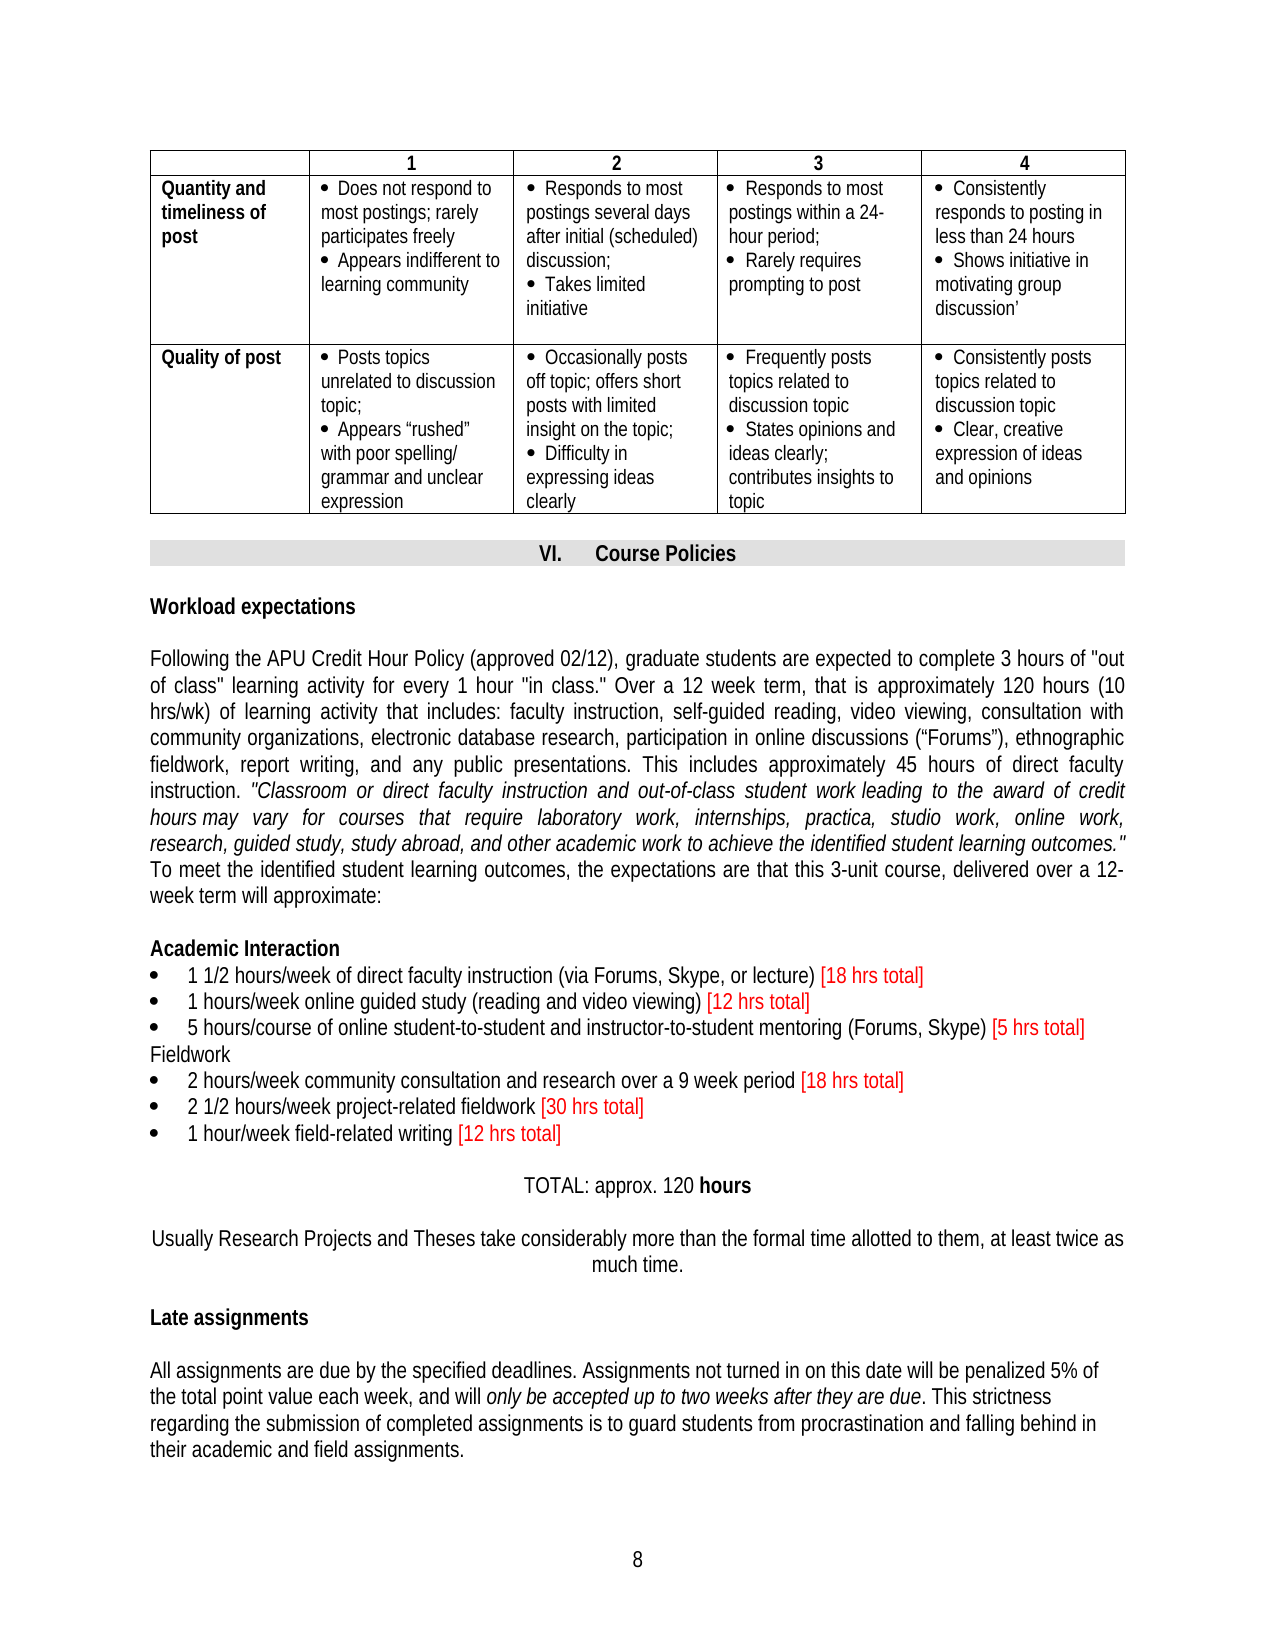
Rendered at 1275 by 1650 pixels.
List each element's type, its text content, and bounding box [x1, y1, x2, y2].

table_cell Does not respond to most postings; rarely participates freely Appears indifferent to learning community [310, 176, 513, 344]
list TOTAL: approx. 120 hours [150, 1172, 1125, 1199]
list Usually Research Projects and Theses take considerably more than the formal time allotted to them, at least twice as much time. [150, 1225, 1125, 1278]
text Workload expectations [150, 593, 1125, 619]
list 1 1/2 hours/week of direct faculty instruction (via Forums, Skype, or lecture) [18 hrs total] [150, 962, 1125, 988]
table_cell Frequently posts topics related to discussion topic States opinions and ideas clearly; contributes insights to topic [718, 345, 921, 512]
table_header 4 [922, 151, 1125, 175]
table_header 3 [718, 151, 921, 175]
text Late assignments [150, 1304, 1125, 1331]
text All assignments are due by the specified deadlines. Assignments not turned in on this date will be penalized 5% of the total point value each week, and will only be accepted up to two weeks after they are due. This strictness regarding the submission of completed assignments is to guard students from procrastination and falling behind in their academic and field assignments. [150, 1357, 1125, 1462]
list 1 hours/week online guided study (reading and video viewing) [12 hrs total] [150, 988, 1125, 1014]
table_cell Responds to most postings several days after initial (scheduled) discussion; Takes limited initiative [514, 176, 717, 344]
table_cell Consistently responds to posting in less than 24 hours Shows initiative in motivating group discussion’ [922, 176, 1125, 344]
table_header 2 [514, 151, 717, 175]
list 2 1/2 hours/week project-related fieldwork [30 hrs total] [150, 1093, 1125, 1120]
list 2 hours/week community consultation and research over a 9 week period [18 hrs total] [150, 1067, 1125, 1093]
table_cell Occasionally posts off topic; offers short posts with limited insight on the topic; Difficulty in expressing ideas clearly [514, 345, 717, 512]
table_cell Quantity and timeliness of post [151, 176, 309, 344]
table_header 1 [310, 151, 513, 175]
table_header [151, 151, 309, 175]
list 5 hours/course of online student-to-student and instructor-to-student mentoring (Forums, Skype) [5 hrs total] [150, 1014, 1125, 1041]
table_cell Posts topics unrelated to discussion topic; Appears “rushed” with poor spelling/ grammar and unclear expression [310, 345, 513, 512]
text VI. Course Policies [150, 540, 1125, 566]
table_cell Responds to most postings within a 24-hour period; Rarely requires prompting to post [718, 176, 921, 344]
text Fieldwork [150, 1041, 1125, 1067]
table_cell Consistently posts topics related to discussion topic Clear, creative expression of ideas and opinions [922, 345, 1125, 512]
list 1 hour/week field-related writing [12 hrs total] [150, 1120, 1125, 1146]
text Academic Interaction [150, 935, 1125, 962]
text Following the APU Credit Hour Policy (approved 02/12), graduate students are expected to complete 3 hours of "out of class" learning activity for every 1 hour "in class." Over a 12 week term, that is approximately 120 hours (10 hrs/wk) of learning activity that includes: faculty instruction, self-guided reading, video viewing, consultation with community organizations, electronic database research, participation in online discussions (“Forums”), ethnographic fieldwork, report writing, and any public presentations. This includes approximately 45 hours of direct faculty instruction. "Classroom or direct faculty instruction and out-of-class student work leading to the award of credit hours may vary for courses that require laboratory work, internships, practica, studio work, online work, research, guided study, study abroad, and other academic work to achieve the identified student learning outcomes." To meet the identified student learning outcomes, the expectations are that this 3-unit course, delivered over a 12-week term will approximate: [150, 645, 1125, 909]
table_cell Quality of post [151, 345, 309, 512]
